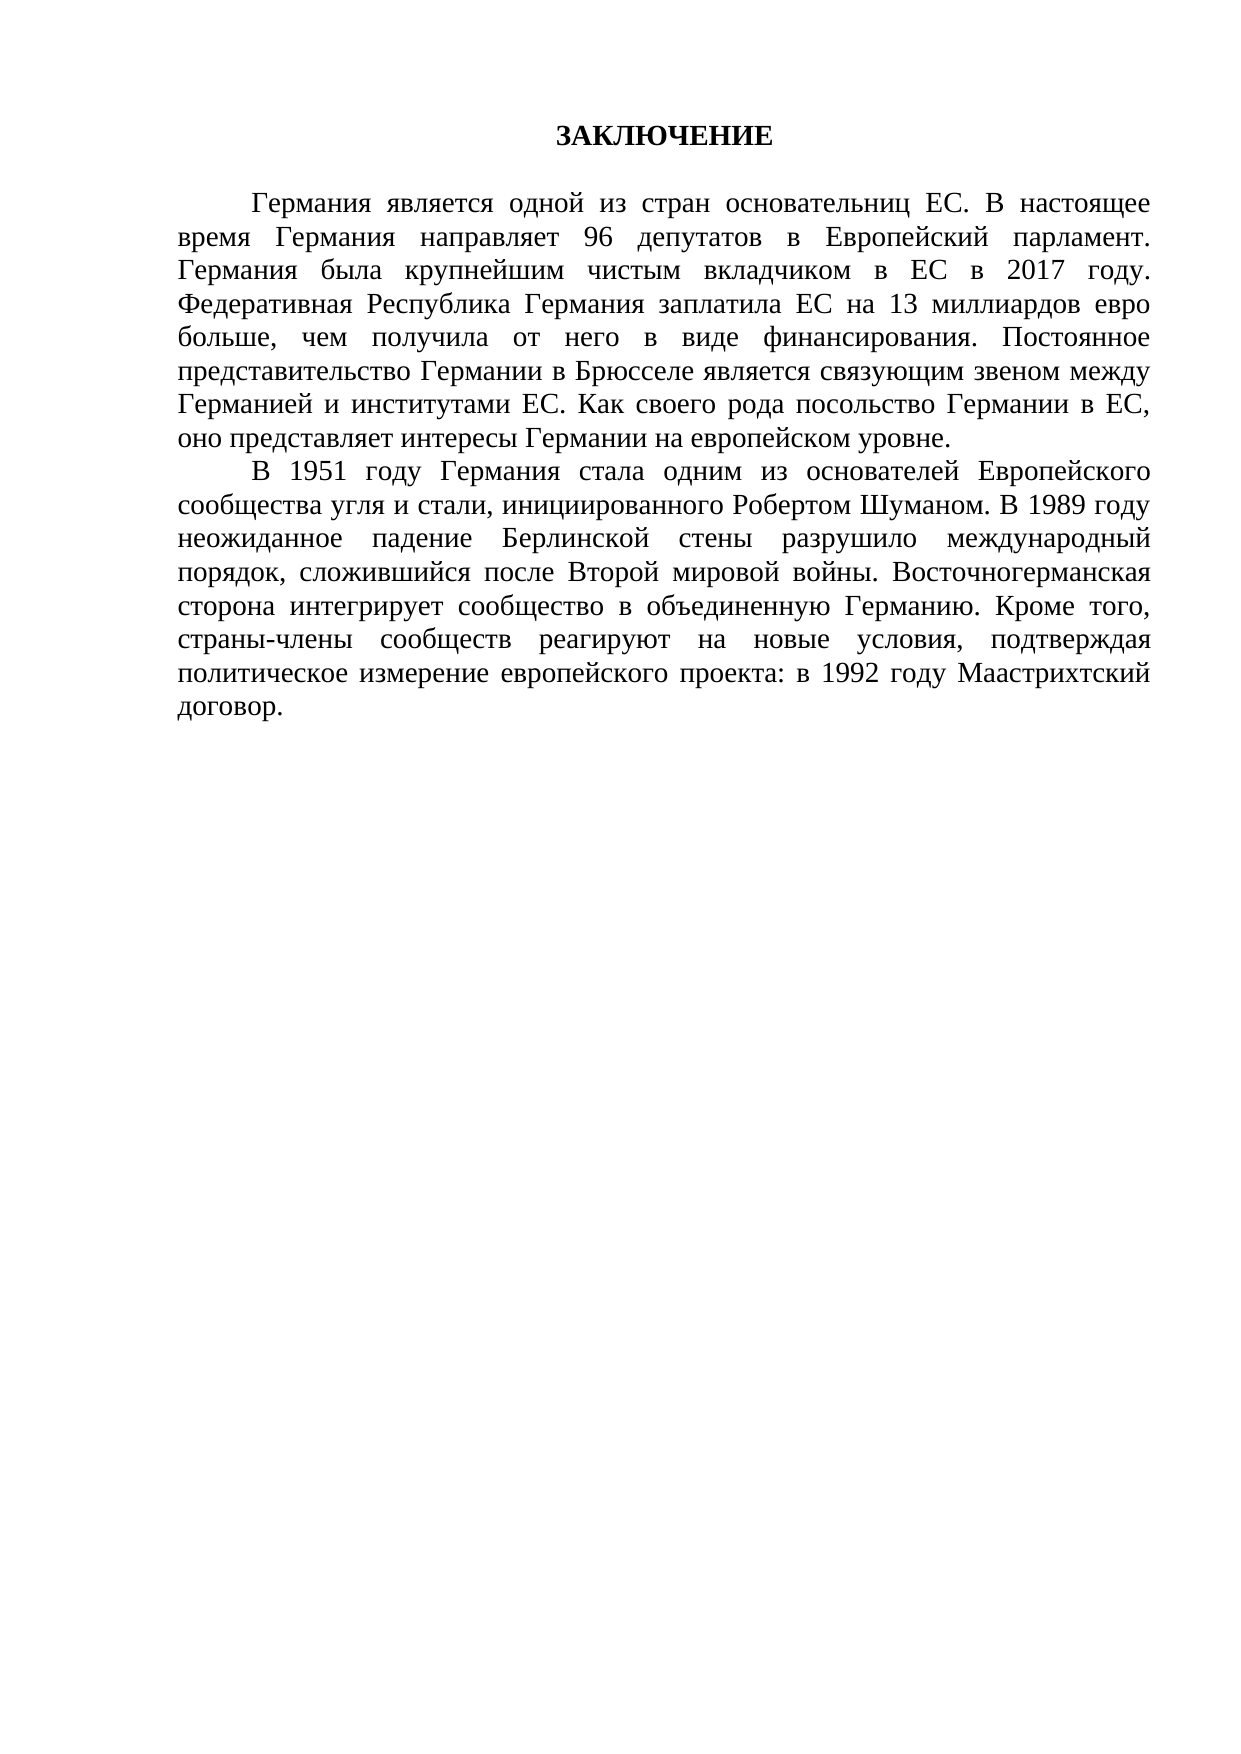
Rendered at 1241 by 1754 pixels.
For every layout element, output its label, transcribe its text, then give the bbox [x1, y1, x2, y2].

text В 1951 году Германия стала одним из основателей Европейского сообщества угля и стали, инициированного Робертом Шуманом. В 1989 году неожиданное падение Берлинской стены разрушило международный порядок, сложившийся после Второй мировой войны. Восточногерманская сторона интегрирует сообщество в объединенную Германию. Кроме того, страны-члены сообществ реагируют на новые условия, подтверждая политическое измерение европейского проекта: в 1992 году Маастрихтский договор. [177, 453, 1152, 722]
subtitle ЗАКЛЮЧЕНИЕ [177, 118, 1152, 152]
text Германия является одной из стран основательниц ЕС. В настоящее время Германия направляет 96 депутатов в Европейский парламент. Германия была крупнейшим чистым вкладчиком в ЕС в 2017 году. Федеративная Республика Германия заплатила ЕС на 13 миллиардов евро больше, чем получила от него в виде финансирования. Постоянное представительство Германии в Брюсселе является связующим звеном между Германией и институтами ЕС. Как своего рода посольство Германии в ЕС, оно представляет интересы Германии на европейском уровне. [177, 185, 1152, 453]
